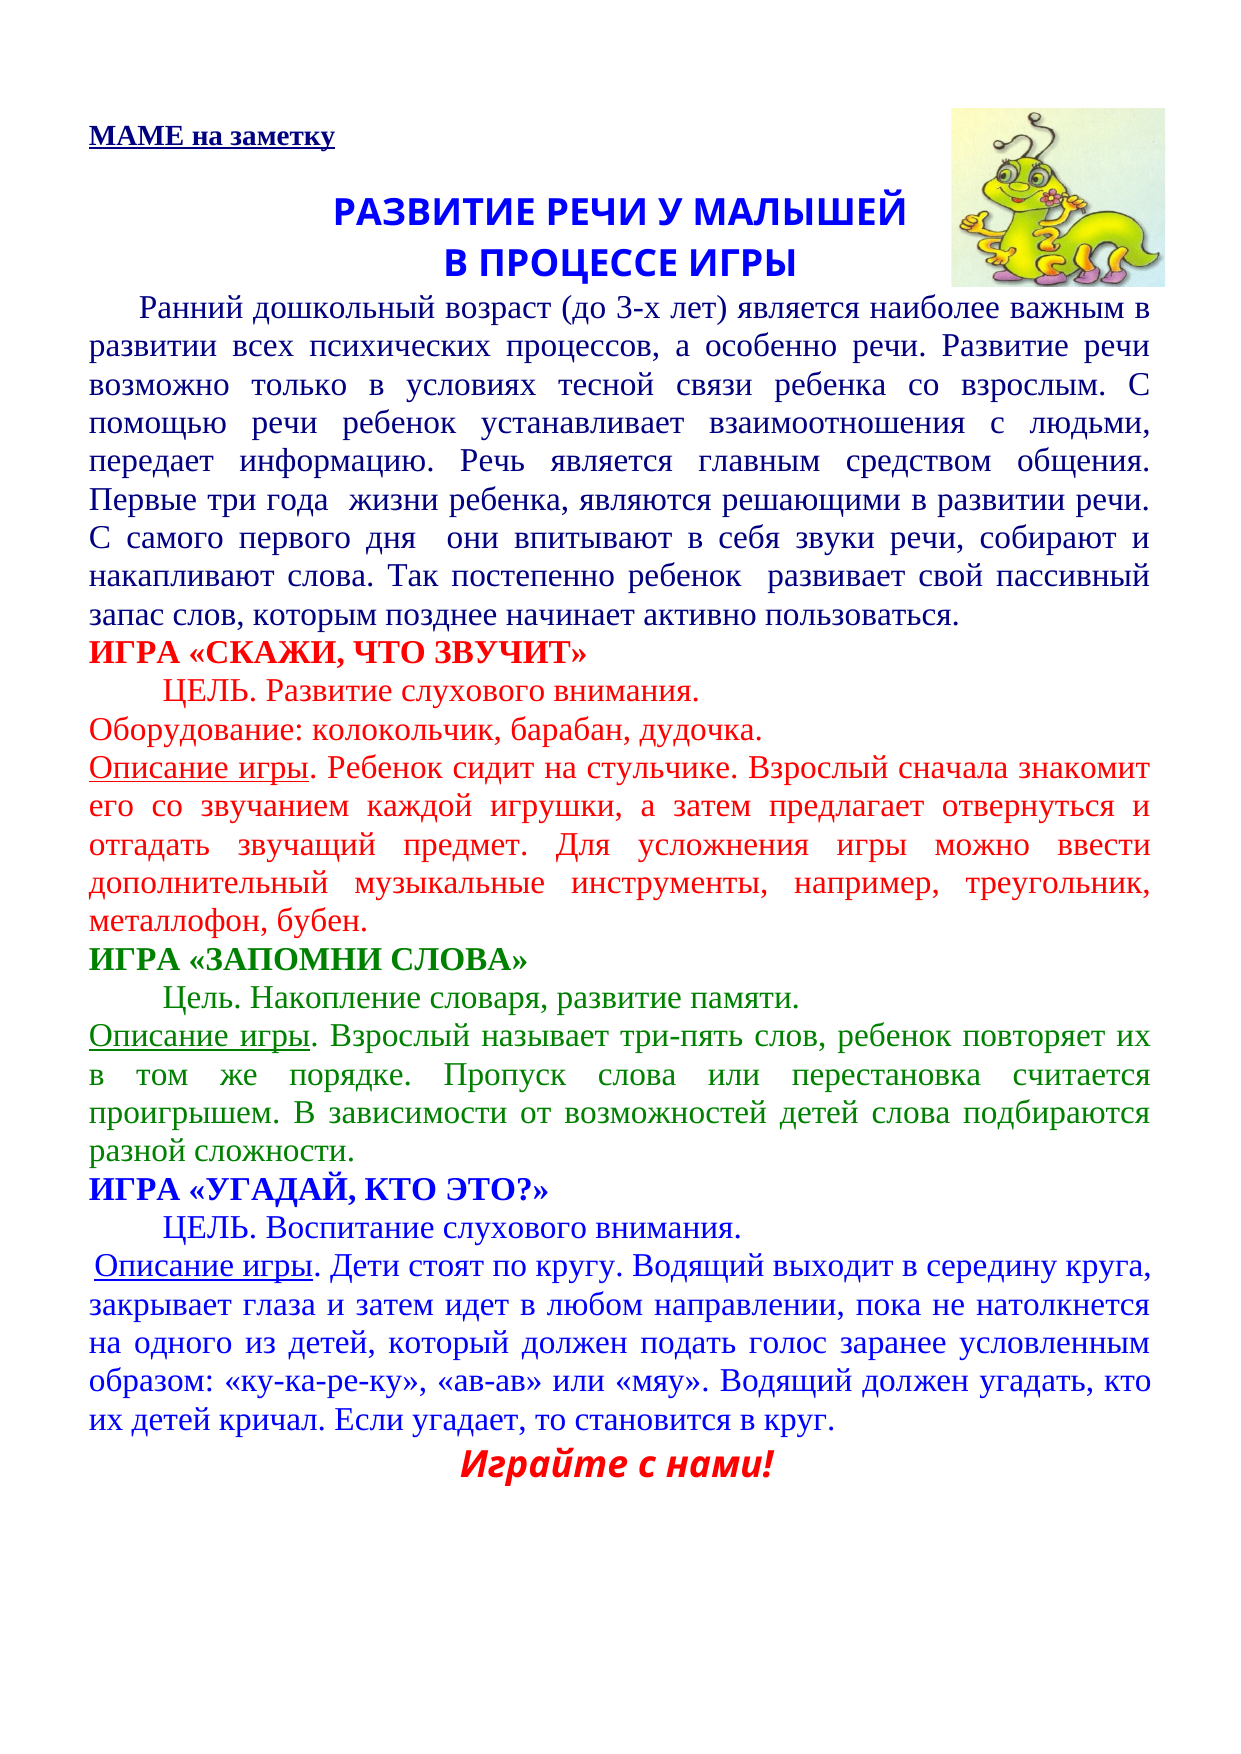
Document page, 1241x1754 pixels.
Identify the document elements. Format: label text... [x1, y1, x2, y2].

text МАМЕ на заметку [89, 118, 1152, 152]
text ЦЕЛЬ. Развитие слухового внимания. [89, 671, 1152, 709]
text Описание игры. Дети стоят по кругу. Водящий выходит в середину круга, закрывает глаза и затем идет в любом направлении, пока не натолкнется на одного из детей, который должен подать голос заранее условленным образом: «ку-ка-ре-ку», «ав-ав» или «мяу». Водящий должен угадать, кто их детей кричал. Если угадает, то становится в круг. [0, 1246, 1152, 1437]
text Описание игры. Взрослый называет три-пять слов, ребенок повторяет их в том же порядке. Пропуск слова или перестановка считается проигрышем. В зависимости от возможностей детей слова подбираются разной сложности. [89, 1016, 1152, 1169]
text ЦЕЛЬ. Воспитание слухового внимания. [0, 1207, 1152, 1246]
text ИГРА «ЗАПОМНИ СЛОВА» [89, 939, 1152, 977]
picture [951, 108, 1166, 287]
text Играйте с нами! [0, 1437, 1152, 1488]
text В ПРОЦЕССЕ ИГРЫ [89, 236, 1152, 287]
text РАЗВИТИЕ РЕЧИ У МАЛЫШЕЙ [89, 185, 1152, 236]
text ИГРА «СКАЖИ, ЧТО ЗВУЧИТ» [89, 632, 1152, 671]
text Оборудование: колокольчик, барабан, дудочка. [89, 709, 1152, 747]
text Ранний дошкольный возраст (до 3-х лет) является наиболее важным в развитии всех психических процессов, а особенно речи. Развитие речи возможно только в условиях тесной связи ребенка со взрослым. С помощью речи ребенок устанавливает взаимоотношения с людьми, передает информацию. Речь является главным средством общения. Первые три года жизни ребенка, являются решающими в развитии речи. С самого первого дня они впитывают в себя звуки речи, собирают и накапливают слова. Так постепенно ребенок развивает свой пассивный запас слов, которым позднее начинает активно пользоваться. [89, 287, 1152, 632]
text Цель. Накопление словаря, развитие памяти. [89, 977, 1152, 1016]
text Описание игры. Ребенок сидит на стульчике. Взрослый сначала знакомит его со звучанием каждой игрушки, а затем предлагает отвернуться и отгадать звучащий предмет. Для усложнения игры можно ввести дополнительный музыкальные инструменты, например, треугольник, металлофон, бубен. [89, 747, 1152, 939]
text ИГРА «УГАДАЙ, КТО ЭТО?» [89, 1169, 1152, 1207]
